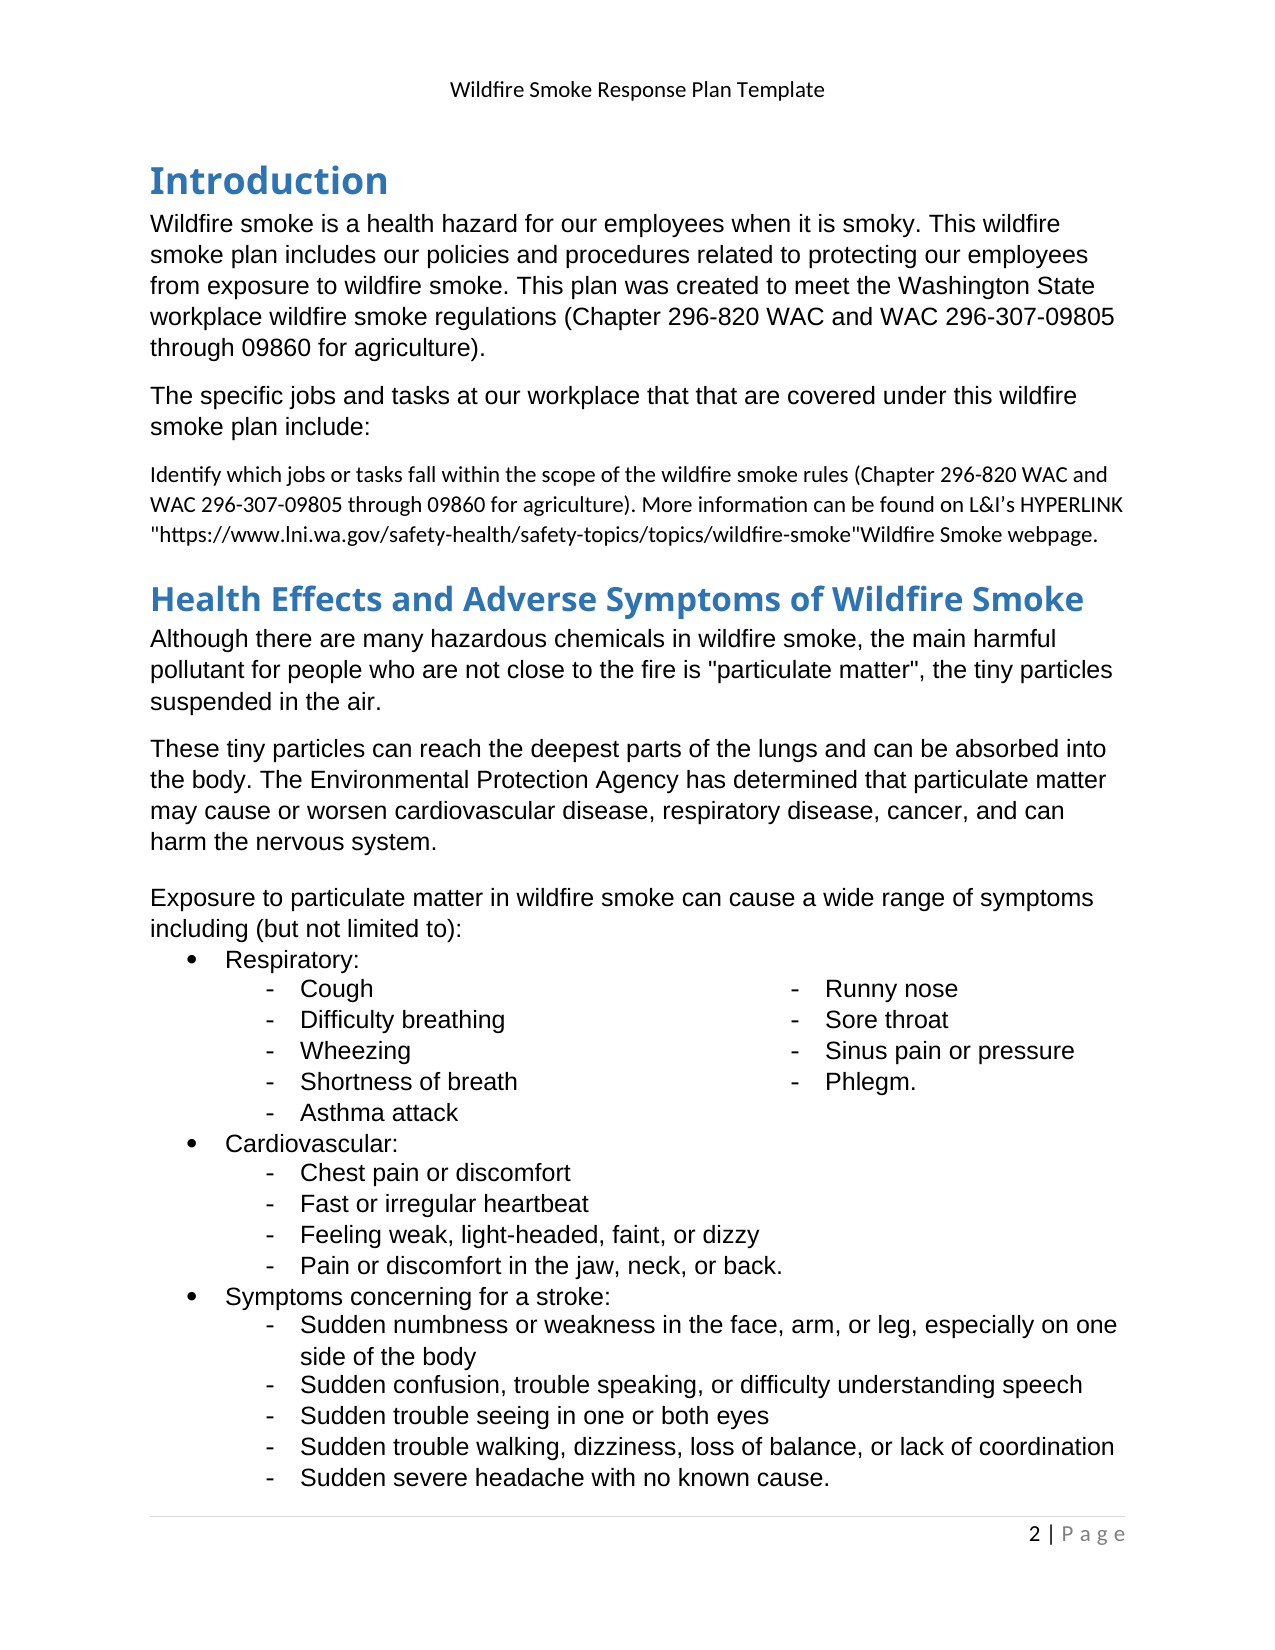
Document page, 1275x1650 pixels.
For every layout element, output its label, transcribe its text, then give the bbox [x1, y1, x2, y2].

list Pain or discomfort in the jaw, neck, or back. [262, 1251, 1125, 1282]
list Difficulty breathing [262, 1005, 600, 1036]
list Sore throat [787, 1005, 1125, 1036]
list Feeling weak, light-headed, faint, or dizzy [262, 1220, 1125, 1251]
list Sudden trouble walking, dizziness, loss of balance, or lack of coordination [262, 1432, 1125, 1463]
text These tiny particles can reach the deepest parts of the lungs and can be absorbed into the body. The Environmental Protection Agency has determined that particulate matter may cause or worsen cardiovascular disease, respiratory disease, cancer, and can harm the nervous system. [150, 734, 1125, 856]
list Wheezing [262, 1036, 600, 1067]
list Shortness of breath [262, 1067, 600, 1098]
list Sudden trouble seeing in one or both eyes [262, 1401, 1125, 1432]
text Exposure to particulate matter in wildfire smoke can cause a wide range of symptoms including (but not limited to): [150, 883, 1125, 943]
list Runny nose [787, 974, 1125, 1005]
list Phlegm. [787, 1067, 1125, 1098]
list Sudden confusion, trouble speaking, or difficulty understanding speech [262, 1370, 1125, 1401]
list Sudden severe headache with no known cause. [262, 1463, 1125, 1494]
text Although there are many hazardous chemicals in wildfire smoke, the main harmful pollutant for people who are not close to the fire is "particulate matter", the tiny particles suspended in the air. [150, 624, 1125, 715]
text The specific jobs and tasks at our workplace that that are covered under this wildfire smoke plan include: [150, 381, 1125, 441]
list Asthma attack [262, 1098, 600, 1129]
list Fast or irregular heartbeat [262, 1189, 1125, 1220]
list Symptoms concerning for a stroke: [187, 1282, 1125, 1311]
text Wildfire smoke is a health hazard for our employees when it is smoky. This wildfire smoke plan includes our policies and procedures related to protecting our employees from exposure to wildfire smoke. This plan was created to meet the Washington State workplace wildfire smoke regulations (Chapter 296-820 WAC and WAC 296-307-09805 through 09860 for agriculture). [150, 209, 1125, 362]
subtitle Health Effects and Adverse Symptoms of Wildfire Smoke [150, 576, 1125, 621]
list Chest pain or discomfort [262, 1158, 1125, 1189]
list Respiratory: [187, 946, 1125, 974]
list Cough [262, 974, 600, 1005]
list Sudden numbness or weakness in the face, arm, or leg, especially on one side of the body [262, 1311, 1125, 1370]
list Cardiovascular: [187, 1129, 1125, 1158]
subtitle Introduction [150, 154, 1125, 205]
list Sinus pain or pressure [787, 1036, 1125, 1067]
